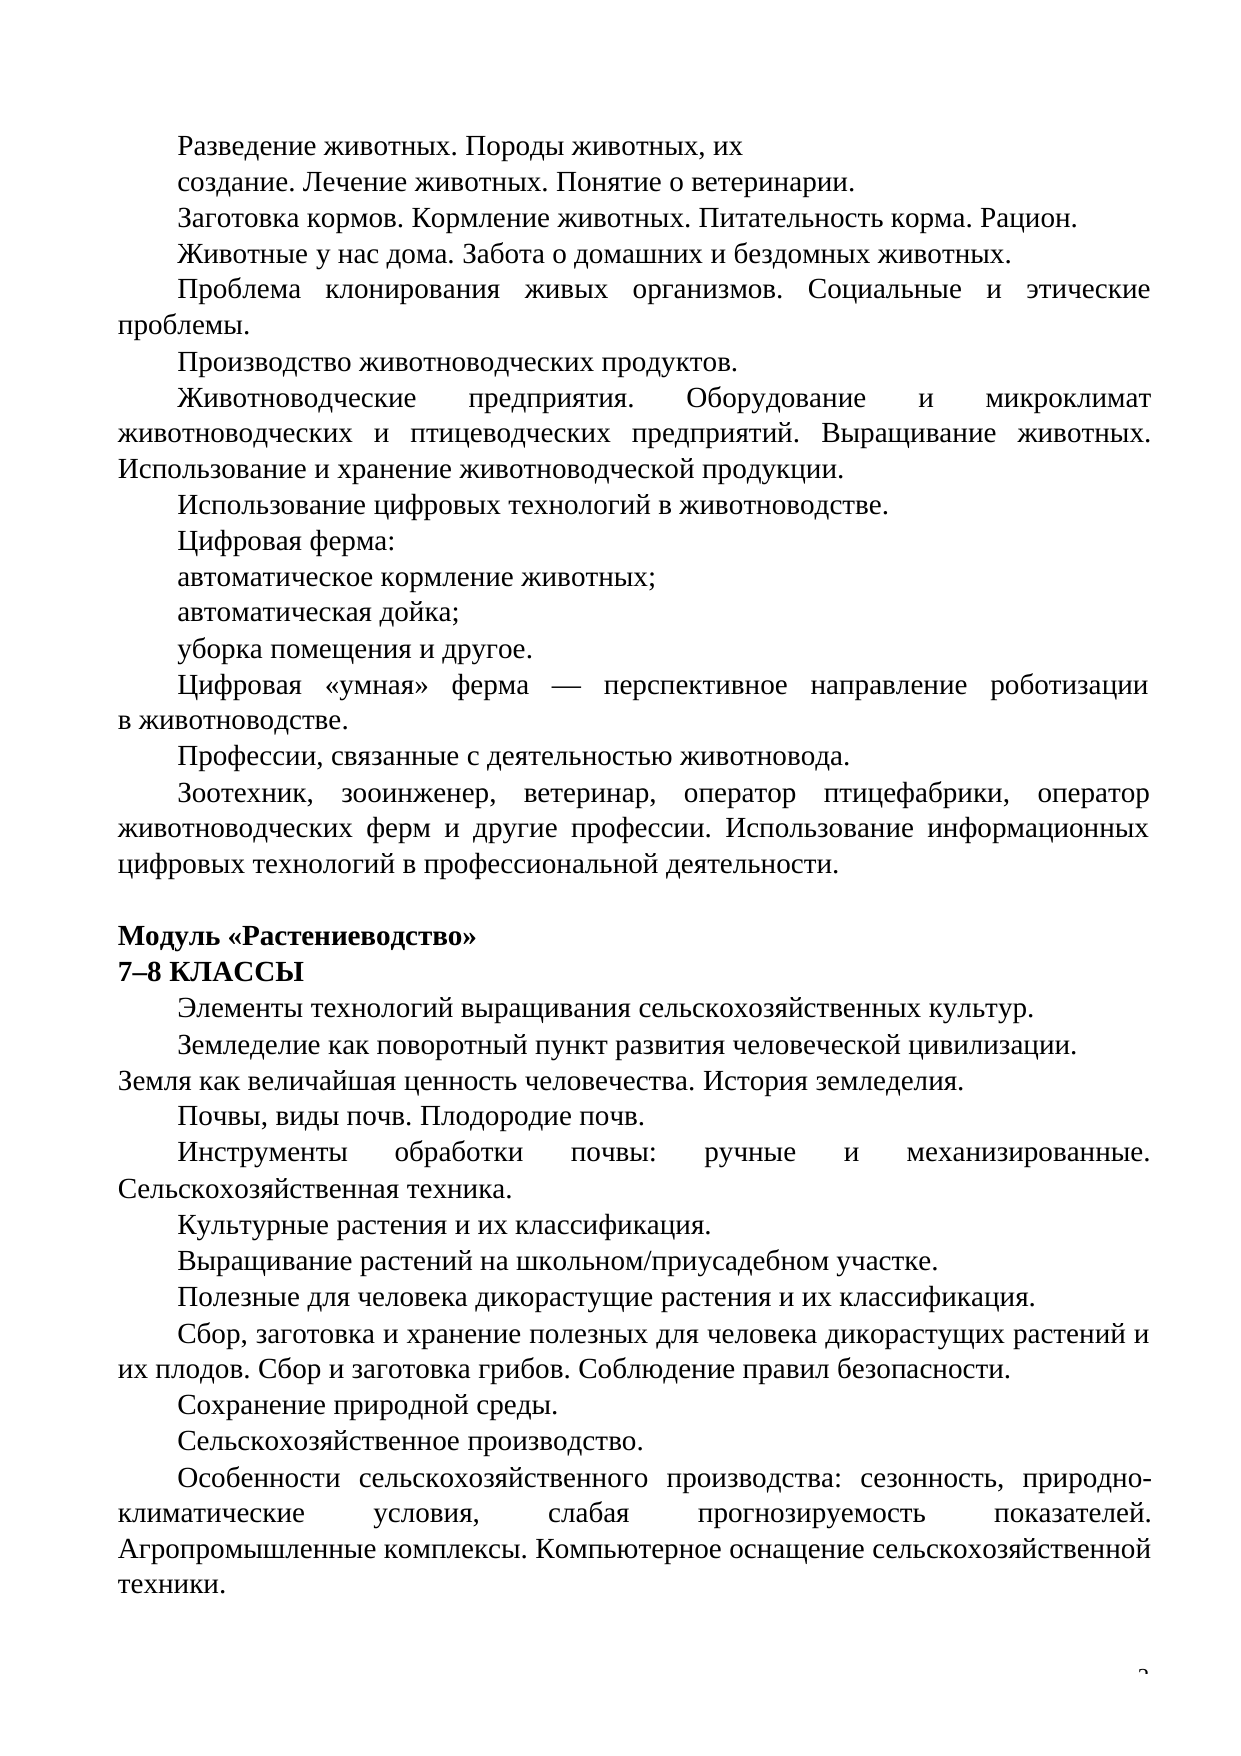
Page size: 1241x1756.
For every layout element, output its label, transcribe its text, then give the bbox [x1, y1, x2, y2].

text Животноводческие предприятия. Оборудование и микроклимат животноводческих и птицеводческих предприятий. Выращивание животных. Использование и хранение животноводческой продукции. [118, 380, 1151, 484]
text Производство животноводческих продуктов. [177, 344, 1167, 377]
text Проблема клонирования живых организмов. Социальные и этические проблемы. [118, 272, 1151, 341]
text автоматическое кормление животных; автоматическая дойка; [177, 559, 656, 628]
text Заготовка кормов. Кормление животных. Питательность корма. Рацион. Животные у нас дома. Забота о домашних и бездомных животных. [177, 200, 1080, 269]
text Цифровая «умная» ферма — перспективное направление роботизации в животноводстве. [118, 667, 1150, 736]
text Культурные растения и их классификация. [177, 1207, 1167, 1241]
text Разведение животных. Породы животных, их создание. Лечение животных. Понятие о ветеринарии. [177, 128, 867, 197]
text Зоотехник, зооинженер, ветеринар, оператор птицефабрики, оператор животноводческих ферм и другие профессии. Использование информационных цифровых технологий в профессиональной деятельности. [118, 775, 1150, 879]
text Инструменты обработки почвы: ручные и механизированные. [177, 1134, 1167, 1168]
text Профессии, связанные с деятельностью животновода. [177, 738, 1167, 772]
subtitle Модуль «Растениеводство» 7–8 КЛАССЫ [118, 918, 478, 988]
text уборка помещения и другое. [177, 631, 1167, 664]
text Особенности сельскохозяйственного производства: сезонность, природно- климатические условия, слабая прогнозируемость показателей. Агропромышленные комплексы. Компьютерное оснащение сельскохозяйственной техники. [118, 1460, 1152, 1600]
text Выращивание растений на школьном/приусадебном участке. Полезные для человека дикорастущие растения и их классификация. [177, 1243, 1059, 1313]
text Элементы технологий выращивания сельскохозяйственных культур. [177, 991, 1167, 1024]
text Сбор, заготовка и хранение полезных для человека дикорастущих растений и их плодов. Сбор и заготовка грибов. Соблюдение правил безопасности. [118, 1316, 1150, 1385]
text Земледелие как поворотный пункт развития человеческой цивилизации. Земля как величайшая ценность человечества. История земледелия. [118, 1027, 1151, 1096]
text Использование цифровых технологий в животноводстве. Цифровая ферма: [177, 487, 932, 556]
text Сохранение природной среды. [177, 1387, 1167, 1421]
text Сельскохозяйственное производство. [177, 1423, 1167, 1457]
text Сельскохозяйственная техника. [118, 1171, 1167, 1205]
text Почвы, виды почв. Плодородие почв. [177, 1098, 1167, 1132]
